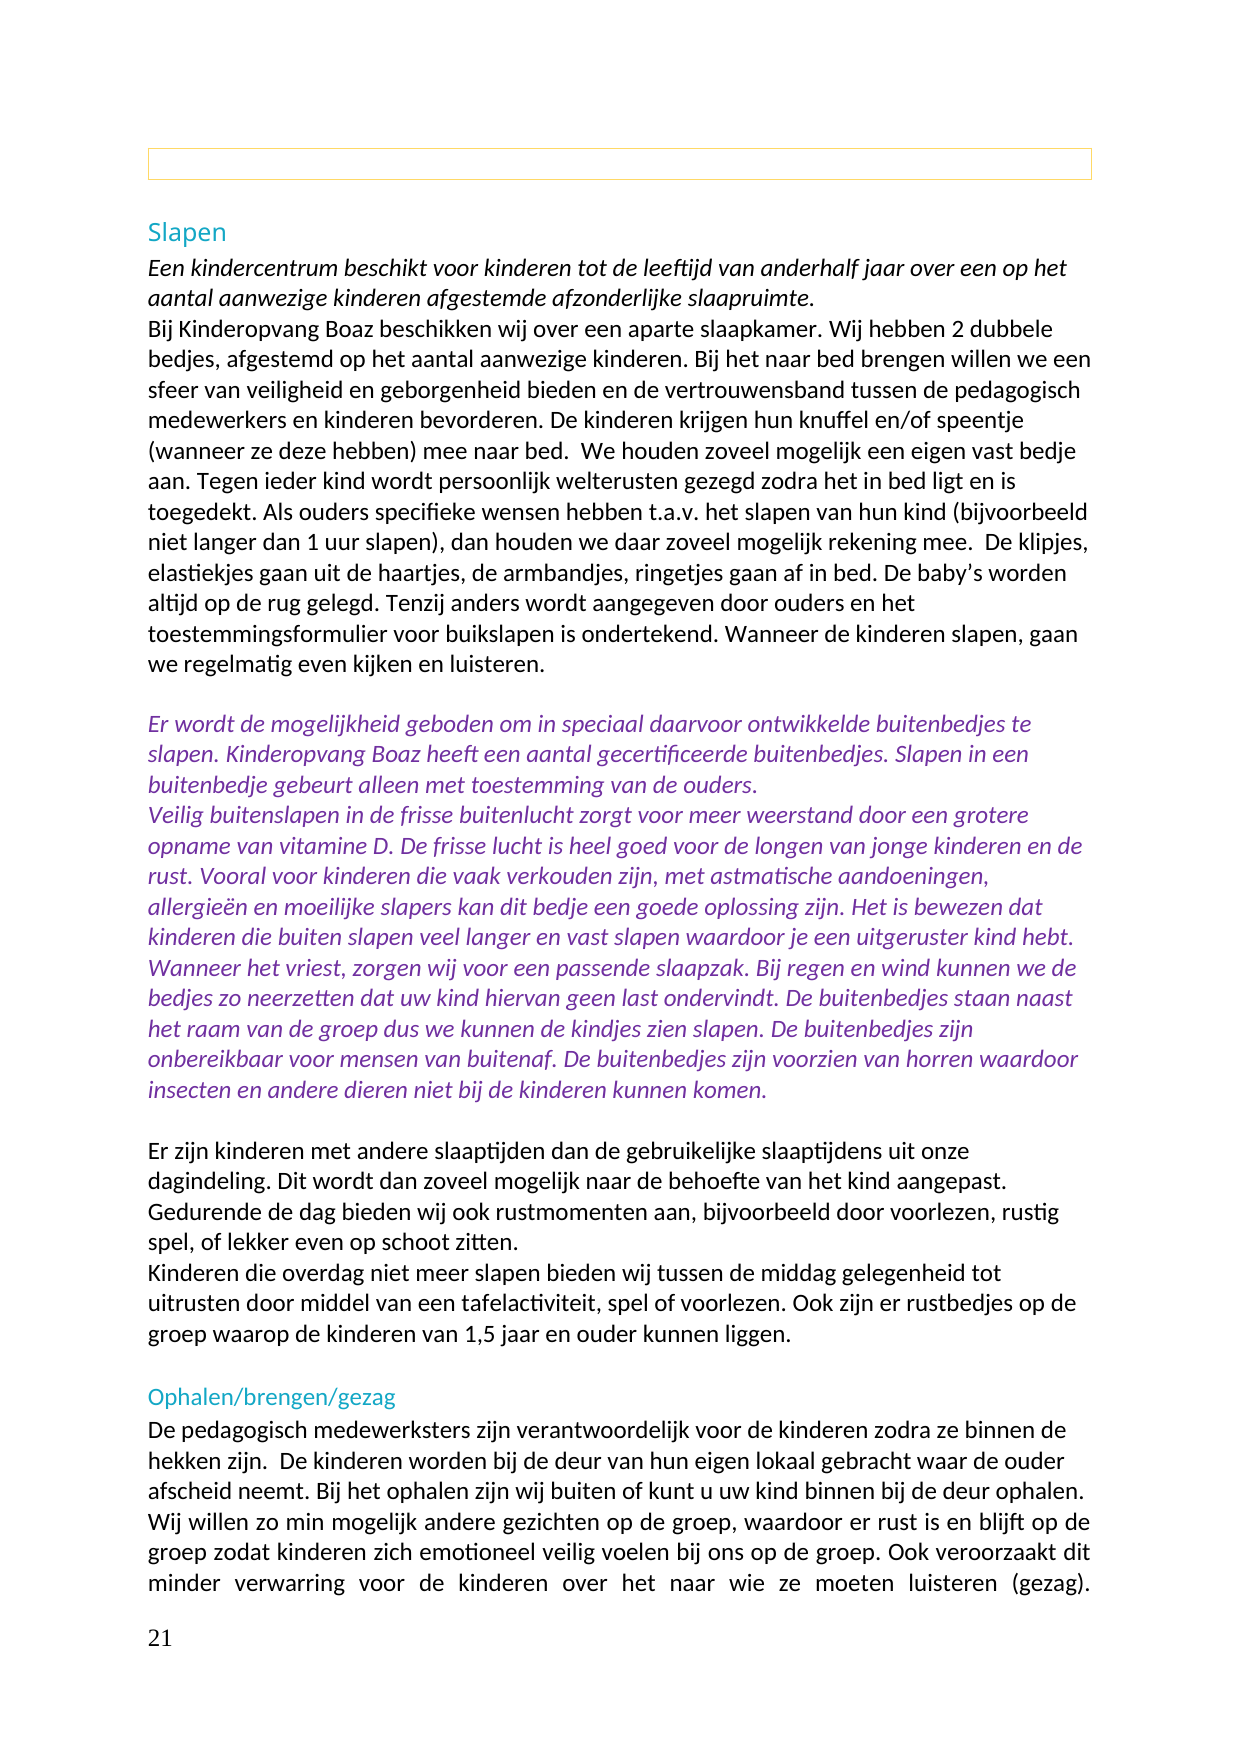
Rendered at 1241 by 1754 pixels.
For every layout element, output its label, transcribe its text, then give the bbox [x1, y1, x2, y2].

text Er zijn kinderen met andere slaaptijden dan de gebruikelijke slaaptijdens uit onze dagindeling. Dit wordt dan zoveel mogelijk naar de behoefte van het kind aangepast. Gedurende de dag bieden wij ook rustmomenten aan, bijvoorbeeld door voorlezen, rustig spel, of lekker even op schoot zitten. Kinderen die overdag niet meer slapen bieden wij tussen de middag gelegenheid tot uitrusten door middel van een tafelactiviteit, spel of voorlezen. Ook zijn er rustbedjes op de groep waarop de kinderen van 1,5 jaar en ouder kunnen liggen. [148, 1135, 1093, 1377]
subtitle Slapen [148, 215, 1093, 249]
text Een kindercentrum beschikt voor kinderen tot de leeftijd van anderhalf jaar over een op het aantal aanwezige kinderen afgestemde afzonderlijke slaapruimte. Bij Kinderopvang Boaz beschikken wij over een aparte slaapkamer. Wij hebben 2 dubbele bedjes, afgestemd op het aantal aanwezige kinderen. Bij het naar bed brengen willen we een sfeer van veiligheid en geborgenheid bieden en de vertrouwensband tussen de pedagogisch medewerkers en kinderen bevorderen. De kinderen krijgen hun knuffel en/of speentje (wanneer ze deze hebben) mee naar bed. We houden zoveel mogelijk een eigen vast bedje aan. Tegen ieder kind wordt persoonlijk welterusten gezegd zodra het in bed ligt en is toegedekt. Als ouders specifieke wensen hebben t.a.v. het slapen van hun kind (bijvoorbeeld niet langer dan 1 uur slapen), dan houden we daar zoveel mogelijk rekening mee. De klipjes, elastiekjes gaan uit de haartjes, de armbandjes, ringetjes gaan af in bed. De baby’s worden altijd op de rug gelegd. Tenzij anders wordt aangegeven door ouders en het toestemmingsformulier voor buikslapen is ondertekend. Wanneer de kinderen slapen, gaan we regelmatig even kijken en luisteren. [148, 252, 1093, 708]
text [148, 1506, 1093, 1598]
subtitle Ophalen/brengen/gezag [148, 1382, 1093, 1412]
text Er wordt de mogelijkheid geboden om in speciaal daarvoor ontwikkelde buitenbedjes te slapen. Kinderopvang Boaz heeft een aantal gecertificeerde buitenbedjes. Slapen in een buitenbedje gebeurt alleen met toestemming van de ouders. [148, 708, 1093, 799]
text De pedagogisch medewerksters zijn verantwoordelijk voor de kinderen zodra ze binnen de hekken zijn. De kinderen worden bij de deur van hun eigen lokaal gebracht waar de ouder afscheid neemt. Bij het ophalen zijn wij buiten of kunt u uw kind binnen bij de deur ophalen. [148, 1414, 1093, 1506]
text Veilig buitenslapen in de frisse buitenlucht zorgt voor meer weerstand door een grotere opname van vitamine D. De frisse lucht is heel goed voor de longen van jonge kinderen en de rust. Vooral voor kinderen die vaak verkouden zijn, met astmatische aandoeningen, allergieën en moeilijke slapers kan dit bedje een goede oplossing zijn. Het is bewezen dat kinderen die buiten slapen veel langer en vast slapen waardoor je een uitgeruster kind hebt. Wanneer het vriest, zorgen wij voor een passende slaapzak. Bij regen en wind kunnen we de bedjes zo neerzetten dat uw kind hiervan geen last ondervindt. De buitenbedjes staan naast het raam van de groep dus we kunnen de kindjes zien slapen. De buitenbedjes zijn onbereikbaar voor mensen van buitenaf. De buitenbedjes zijn voorzien van horren waardoor insecten en andere dieren niet bij de kinderen kunnen komen. [148, 799, 1093, 1104]
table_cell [149, 149, 1091, 179]
